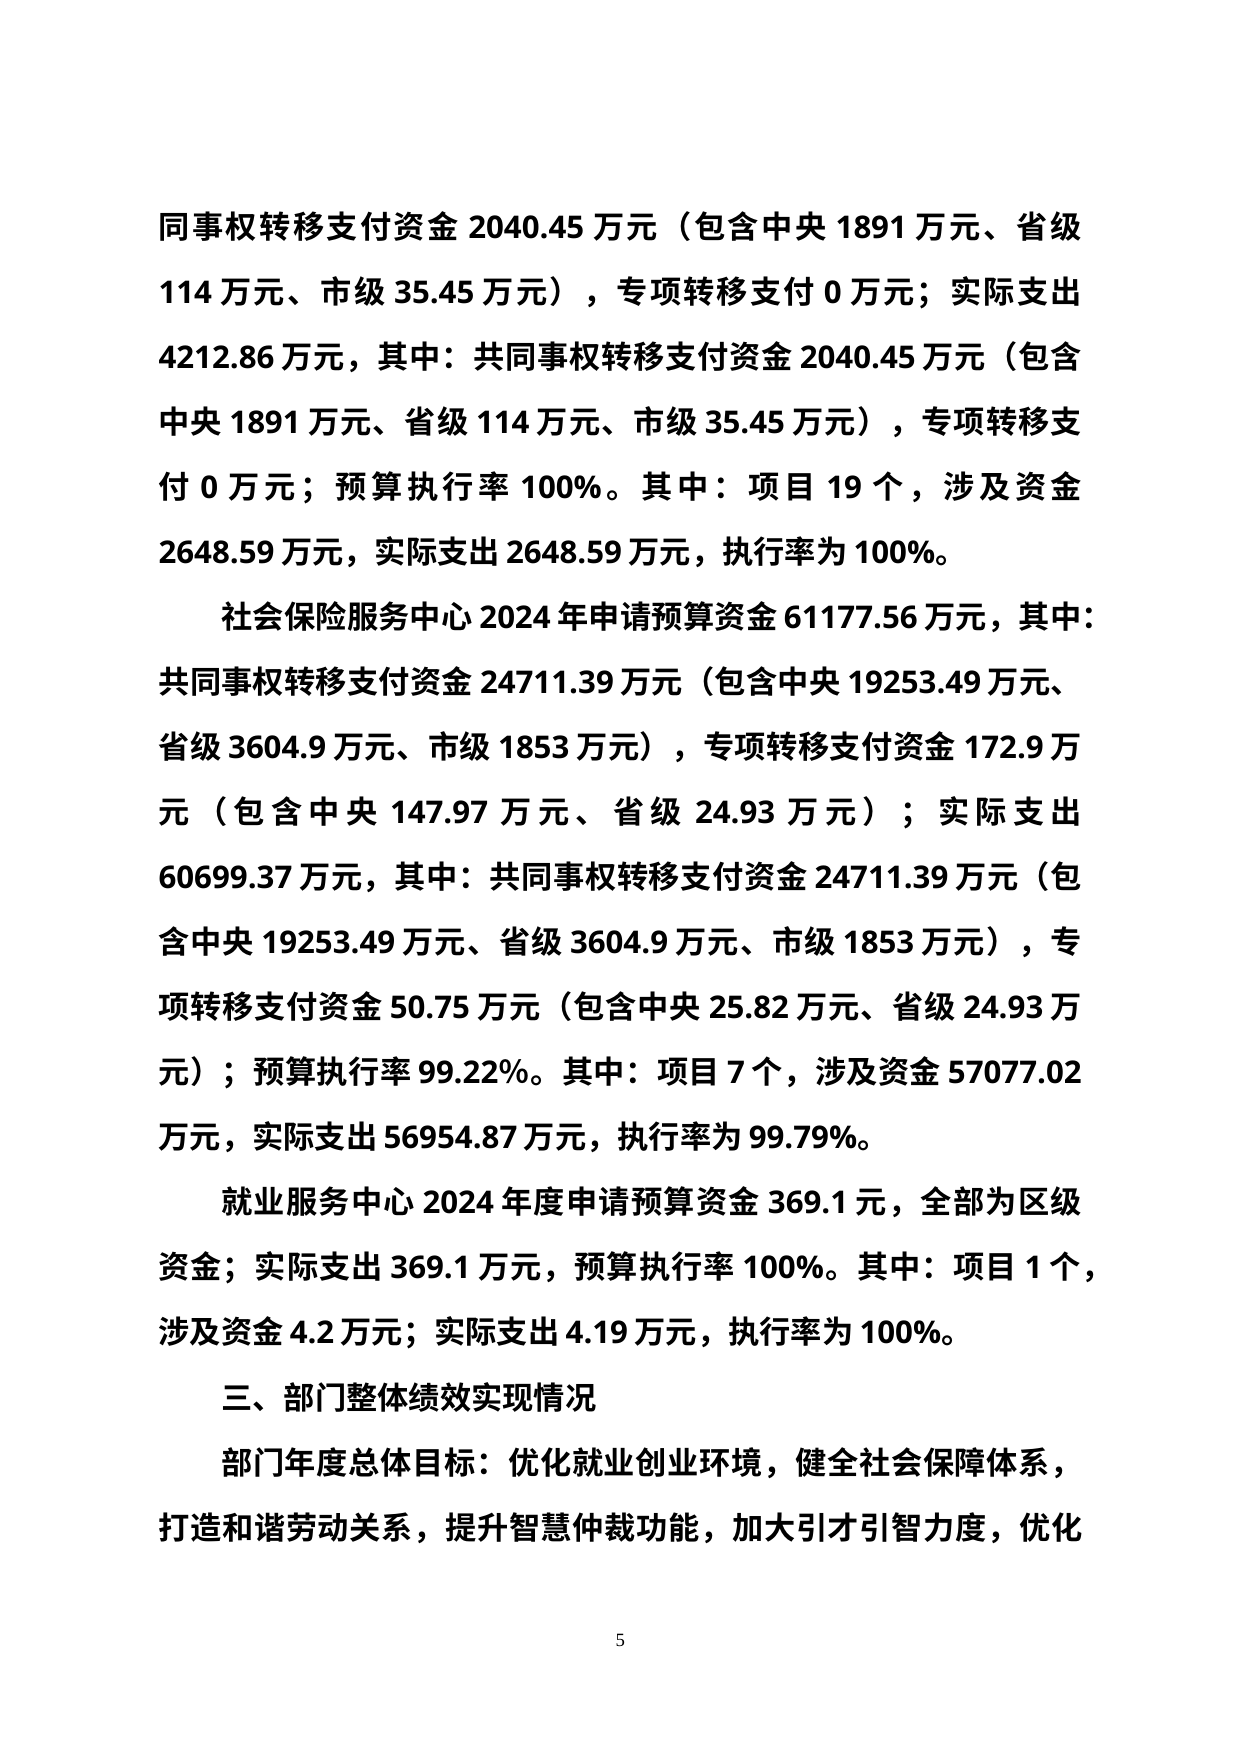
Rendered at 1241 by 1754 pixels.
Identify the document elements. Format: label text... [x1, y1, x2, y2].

text 就业服务中心2024年度申请预算资金369.1元，全部为区级资金；实际支出369.1万元，预算执行率100%。其中：项目1个，涉及资金4.2万元；实际支出4.19万元，执行率为100%。 [158, 1168, 1082, 1363]
text 三、部门整体绩效实现情况 [158, 1363, 1082, 1428]
text 社会保险服务中心2024年申请预算资金61177.56万元，其中：共同事权转移支付资金24711.39万元（包含中央19253.49万元、省级3604.9万元、市级1853万元），专项转移支付资金172.9万元（包含中央147.97万元、省级24.93万元）；实际支出60699.37万元，其中：共同事权转移支付资金24711.39万元（包含中央19253.49万元、省级3604.9万元、市级1853万元），专项转移支付资金50.75万元（包含中央25.82万元、省级24.93万元）；预算执行率99.22％。其中：项目7个，涉及资金57077.02万元，实际支出56954.87万元，执行率为99.79%。 [158, 583, 1082, 1168]
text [158, 193, 1082, 583]
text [158, 1428, 1082, 1558]
